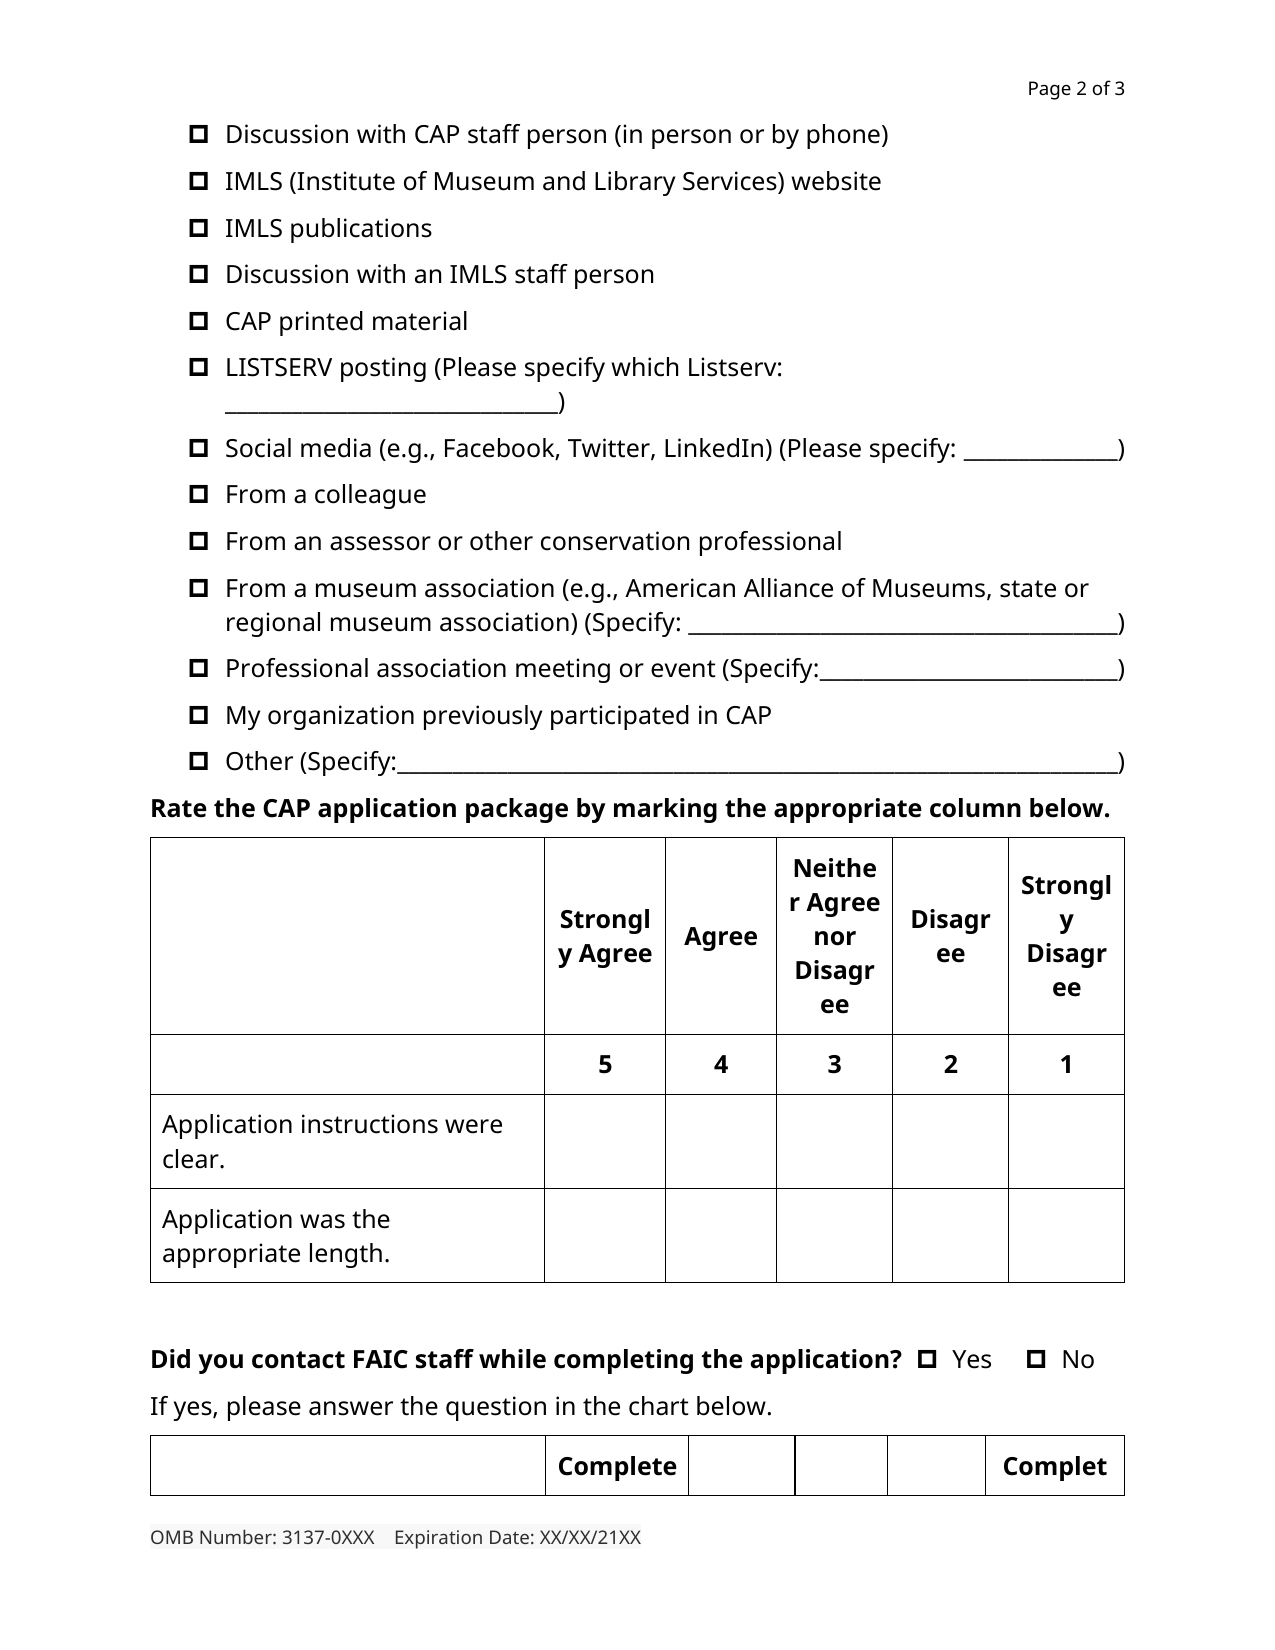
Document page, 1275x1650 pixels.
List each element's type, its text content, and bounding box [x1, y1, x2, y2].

list My organization previously participated in CAP [187, 697, 1125, 732]
table_header [151, 838, 544, 1033]
table_cell Application instructions were clear. [151, 1095, 544, 1188]
table_header [888, 1436, 985, 1495]
table_cell 2 [893, 1035, 1008, 1094]
list From an assessor or other conservation professional [187, 524, 1125, 558]
list Discussion with CAP staff person (in person or by phone) [187, 117, 1125, 151]
text Did you contact FAIC staff while completing the application? Yes No [150, 1342, 1125, 1376]
table_cell [1009, 1095, 1124, 1188]
table_cell Application was the appropriate length. [151, 1189, 544, 1282]
table_cell [1009, 1189, 1124, 1282]
list Social media (e.g., Facebook, Twitter, LinkedIn) (Please specify: ) [187, 431, 1125, 465]
list Discussion with an IMLS staff person [187, 257, 1125, 291]
table_cell 3 [777, 1035, 892, 1094]
table_cell [666, 1189, 776, 1282]
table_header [986, 1436, 1124, 1495]
table_header [689, 1436, 794, 1495]
list From a colleague [187, 477, 1125, 511]
text If yes, please answer the question in the chart below. [150, 1389, 1125, 1423]
list Other (Specify: ) [187, 744, 1125, 778]
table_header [546, 1436, 688, 1495]
table_cell [545, 1189, 665, 1282]
table_cell 5 [545, 1035, 665, 1094]
table_cell [893, 1095, 1008, 1188]
table_cell [151, 1035, 544, 1094]
table_cell [777, 1095, 892, 1188]
list CAP printed material [187, 303, 1125, 337]
table_header Strongly Agree [545, 838, 665, 1033]
table_header [796, 1436, 887, 1495]
list Professional association meeting or event (Specify: ) [187, 651, 1125, 685]
table_cell 4 [666, 1035, 776, 1094]
table_cell [893, 1189, 1008, 1282]
table_cell [545, 1095, 665, 1188]
list From a museum association (e.g., American Alliance of Museums, state or regional museum association) (Specify: ) [187, 570, 1125, 638]
table_header Disagree [893, 838, 1008, 1033]
table_cell [666, 1095, 776, 1188]
table_cell [777, 1189, 892, 1282]
list IMLS publications [187, 210, 1125, 244]
list IMLS (Institute of Museum and Library Services) website [187, 164, 1125, 198]
text Rate the CAP application package by marking the appropriate column below. [150, 791, 1125, 825]
table_header [151, 1436, 545, 1495]
table_header Strongly Disagree [1009, 838, 1124, 1033]
table_header Agree [666, 838, 776, 1033]
list LISTSERV posting (Please specify which Listserv: ______________________________) [187, 350, 1125, 418]
table_header Neither Agree nor Disagree [777, 838, 892, 1033]
table_cell 1 [1009, 1035, 1124, 1094]
